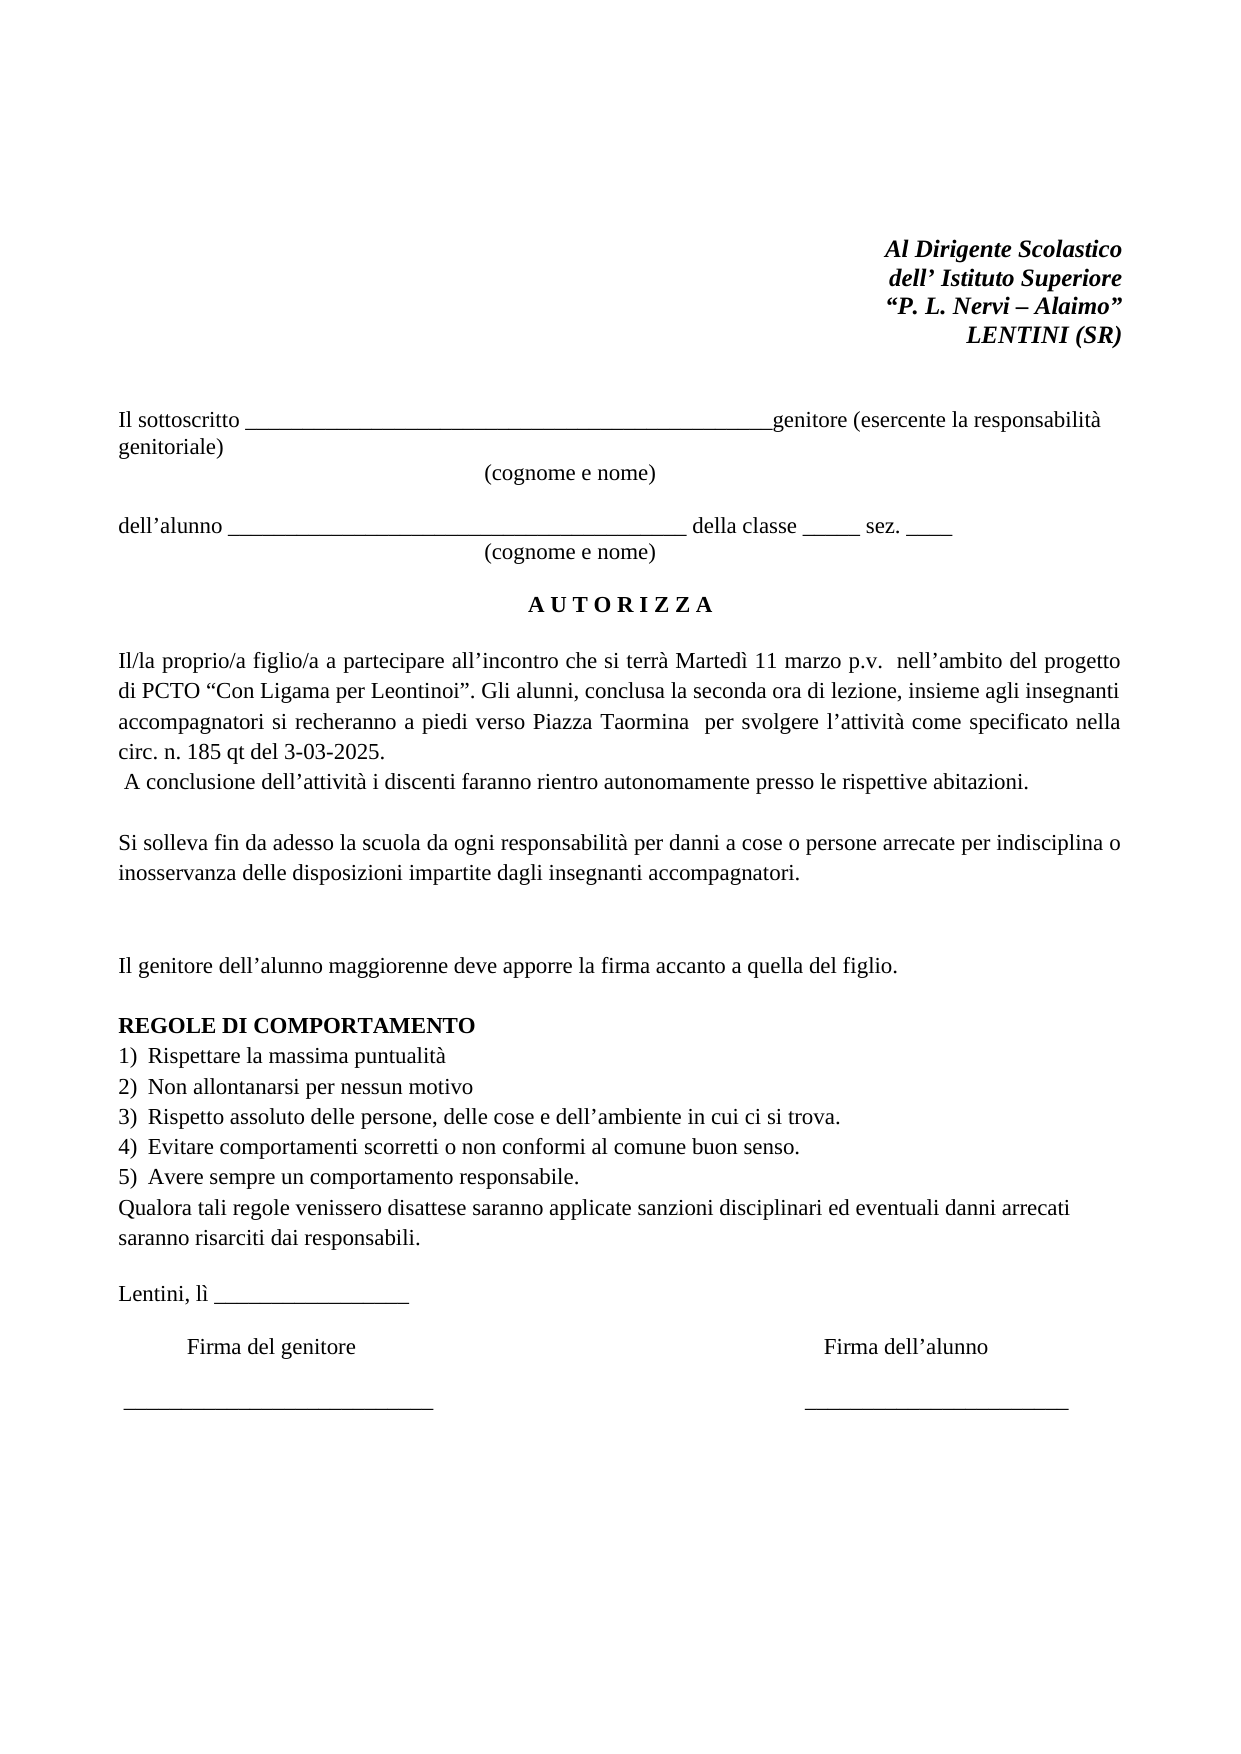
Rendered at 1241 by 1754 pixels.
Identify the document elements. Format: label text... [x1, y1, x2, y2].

text dell’alunno ________________________________________ della classe _____ sez. ____ [118, 512, 1122, 538]
text 4) Evitare comportamenti scorretti o non conformi al comune buon senso. [118, 1133, 1122, 1159]
text 1) Rispettare la massima puntualità [118, 1042, 1122, 1069]
text (cognome e nome) [118, 538, 1122, 564]
text 3) Rispetto assoluto delle persone, delle cose e dell’ambiente in cui ci si trova. [118, 1103, 1122, 1129]
text A U T O R I Z Z A [118, 591, 1122, 617]
text 2) Non allontanarsi per nessun motivo [118, 1073, 1122, 1099]
text Al Dirigente Scolastico [118, 234, 1122, 263]
text 5) Avere sempre un comportamento responsabile. [118, 1163, 1122, 1190]
text LENTINI (SR) [118, 320, 1122, 349]
text Il genitore dell’alunno maggiorenne deve apporre la firma accanto a quella del figlio. [118, 952, 1122, 978]
text Il/la proprio/a figlio/a a partecipare all’incontro che si terrà Martedì 11 marzo p.v. nell’ambito del progetto di PCTO “Con Ligama per Leontinoi”. Gli alunni, conclusa la seconda ora di lezione, insieme agli insegnanti accompagnatori si recheranno a piedi verso Piazza Taormina per svolgere l’attività come specificato nella circ. n. 185 qt del 3-03-2025. [118, 647, 1122, 764]
text Qualora tali regole venissero disattese saranno applicate sanzioni disciplinari ed eventuali danni arrecati saranno risarciti dai responsabili. [118, 1193, 1122, 1250]
text dell’ Istituto Superiore [118, 263, 1122, 291]
text REGOLE DI COMPORTAMENTO [118, 1012, 1122, 1039]
text A conclusione dell’attività i discenti faranno rientro autonomamente presso le rispettive abitazioni. [118, 768, 1122, 794]
text Firma del genitore Firma dell’alunno [118, 1333, 1122, 1359]
text ___________________________ _______________________ [118, 1386, 1122, 1412]
text “P. L. Nervi – Alaimo” [634, 291, 1122, 320]
text Si solleva fin da adesso la scuola da ogni responsabilità per danni a cose o persone arrecate per indisciplina o inosservanza delle disposizioni impartite dagli insegnanti accompagnatori. [118, 829, 1122, 885]
text Lentini, lì _________________ [118, 1280, 1122, 1307]
text Il sottoscritto ______________________________________________genitore (esercente la responsabilità genitoriale) [118, 406, 1122, 459]
text (cognome e nome) [118, 459, 1122, 485]
